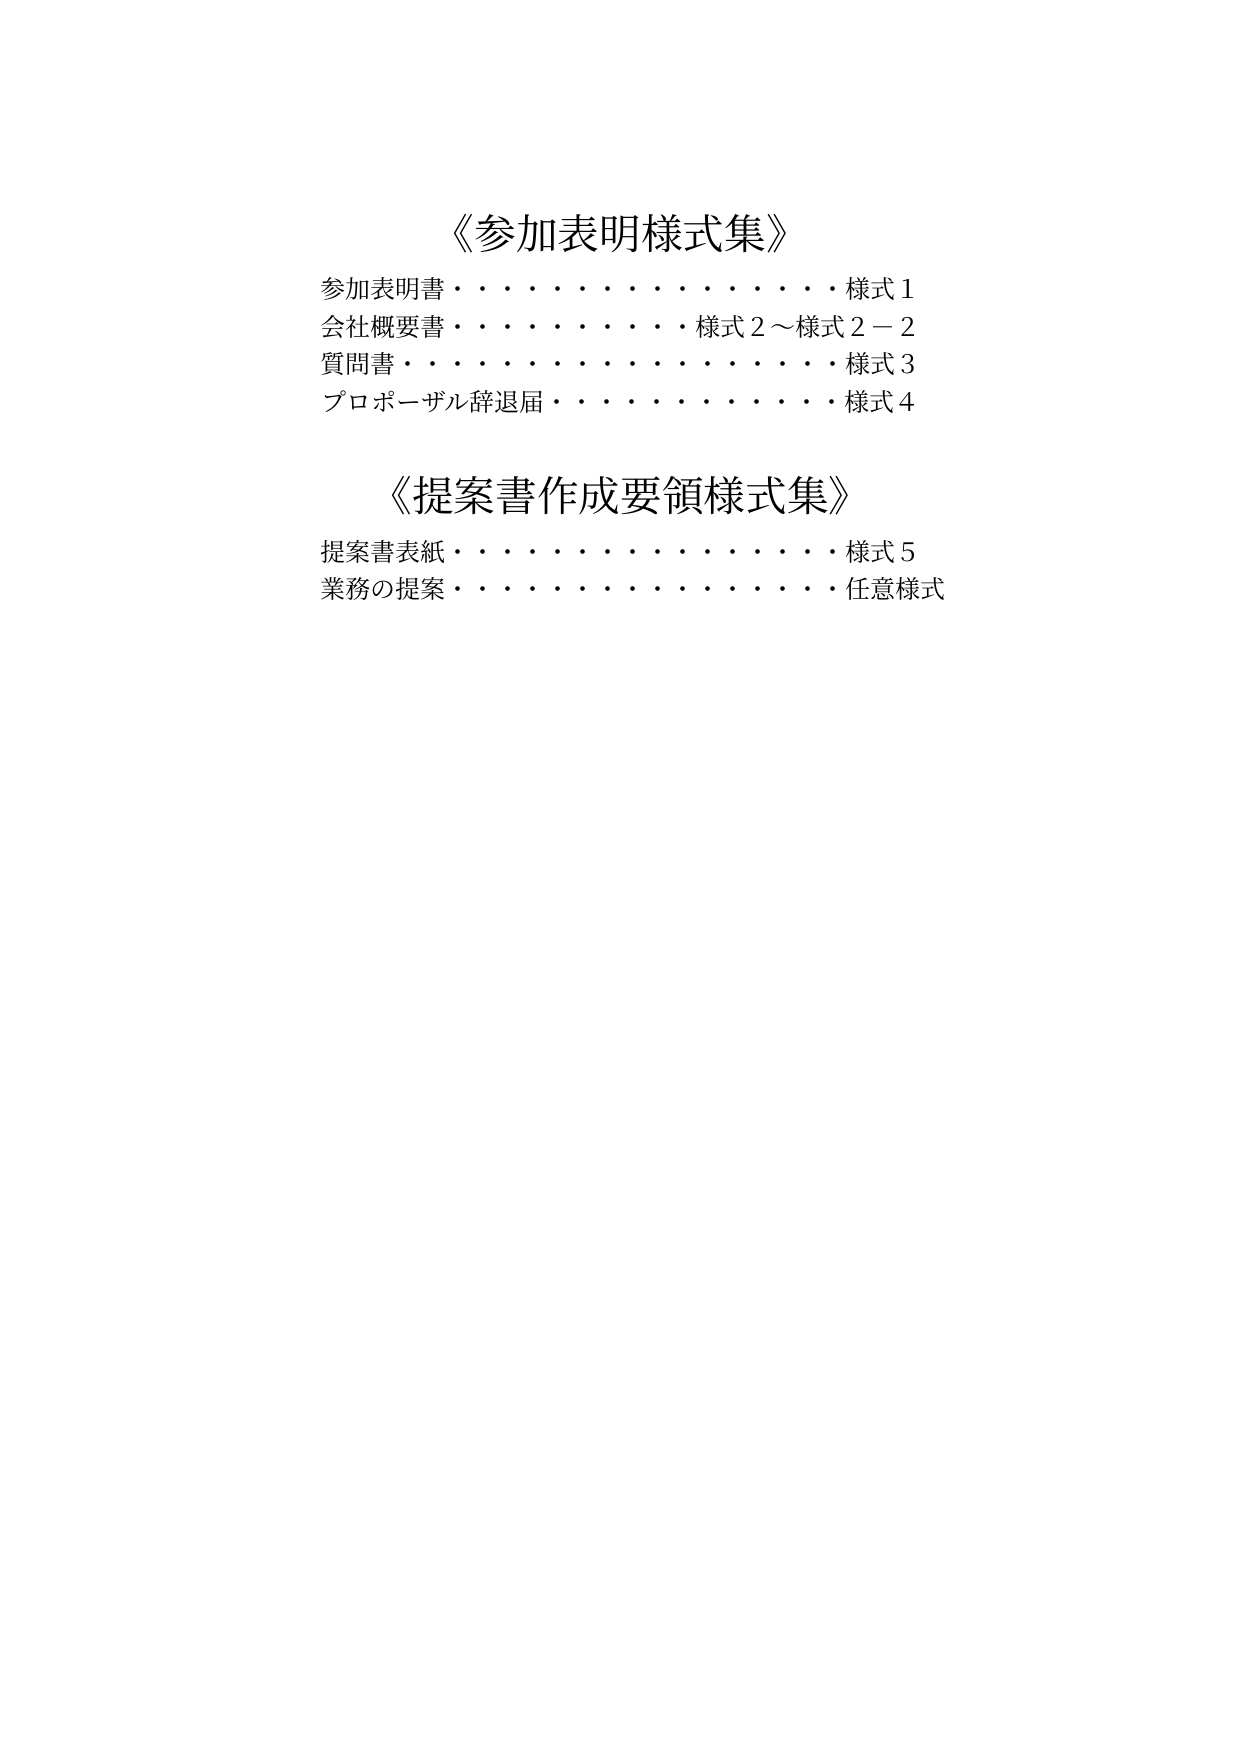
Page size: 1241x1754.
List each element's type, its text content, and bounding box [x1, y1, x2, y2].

text 《提案書作成要領様式集》 [177, 456, 1063, 531]
text 参加表明書・・・・・・・・・・・・・・・・様式１ [177, 269, 1063, 306]
text 会社概要書・・・・・・・・・・様式２～様式２－２ [177, 306, 1063, 344]
text 業務の提案・・・・・・・・・・・・・・・・任意様式 [177, 569, 1063, 606]
text 《参加表明様式集》 [177, 194, 1063, 269]
text 質問書・・・・・・・・・・・・・・・・・・様式３ [177, 344, 1063, 381]
text 提案書表紙・・・・・・・・・・・・・・・・様式５ [177, 531, 1063, 569]
text プロポーザル辞退届・・・・・・・・・・・・様式４ [177, 381, 1063, 419]
